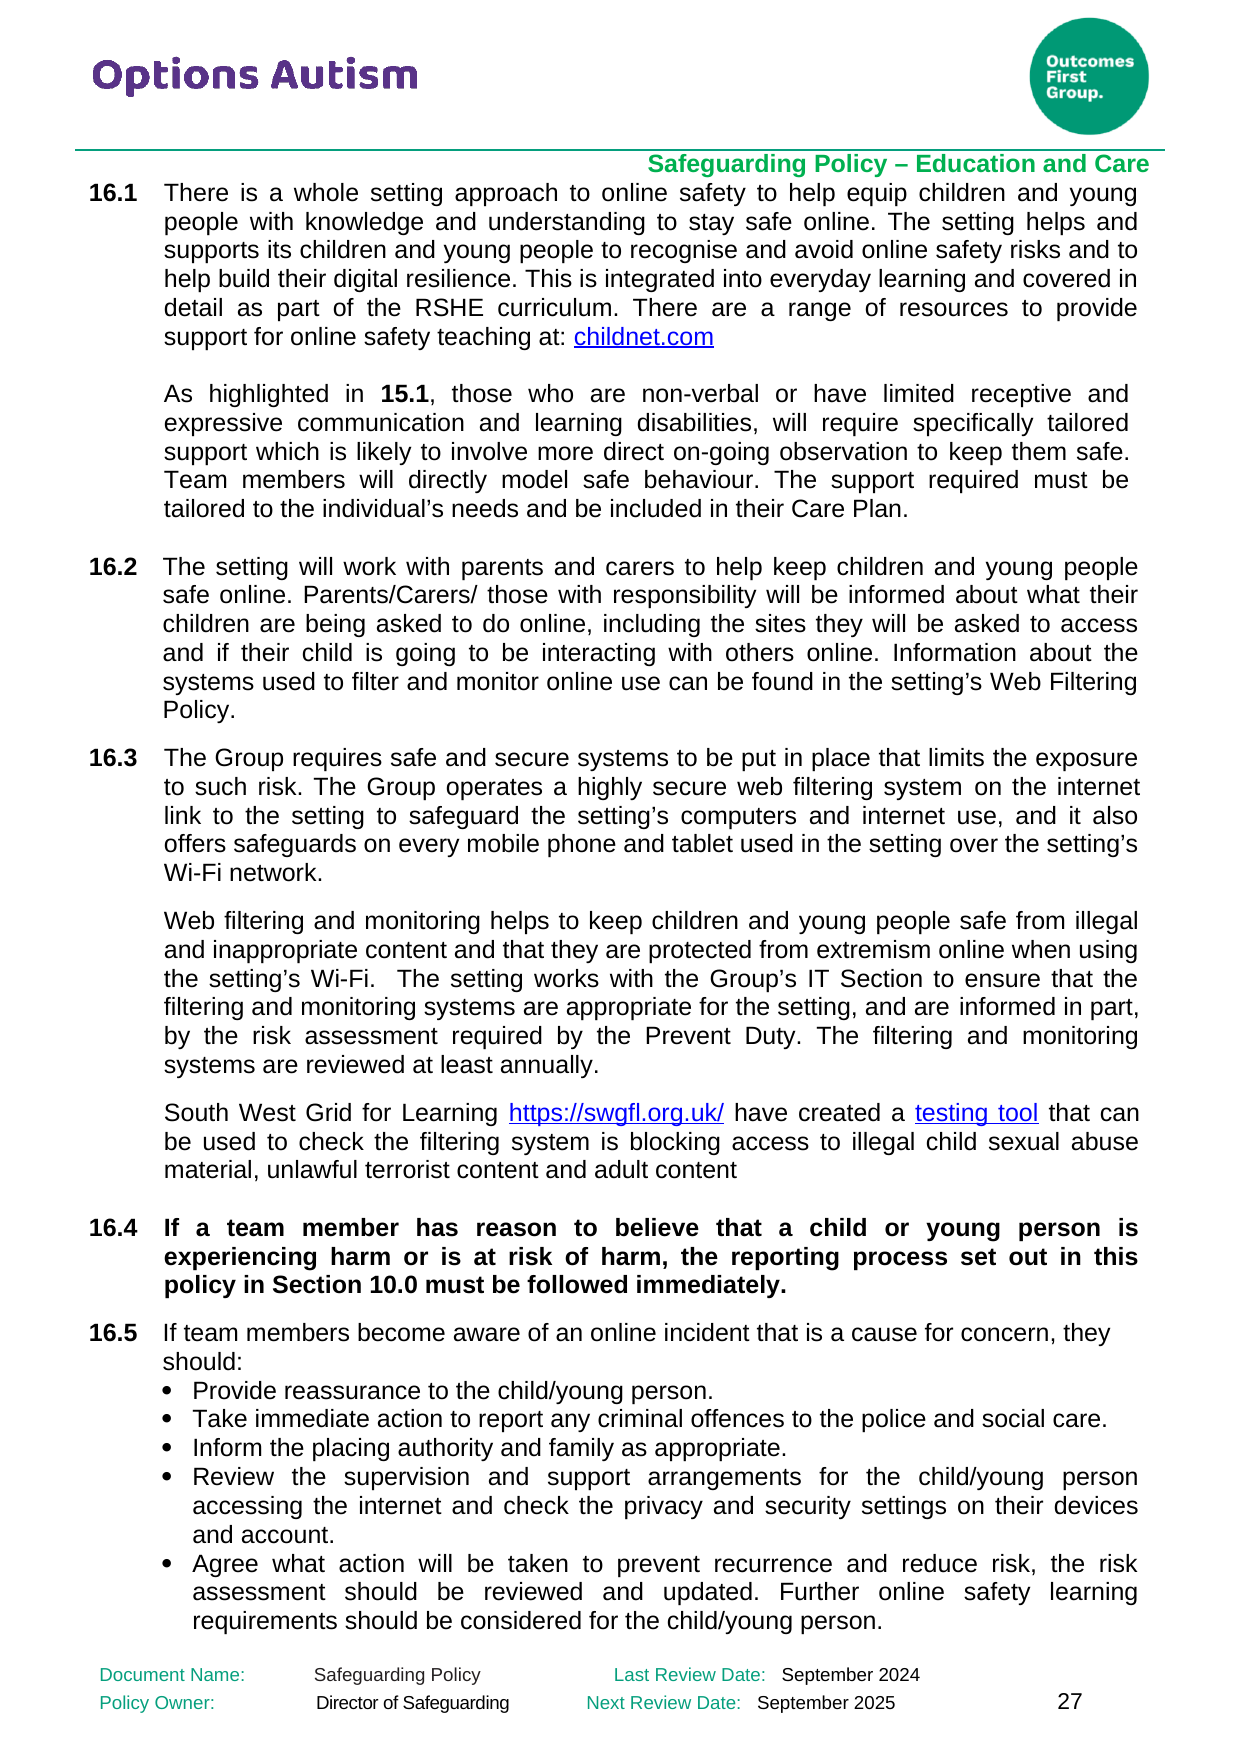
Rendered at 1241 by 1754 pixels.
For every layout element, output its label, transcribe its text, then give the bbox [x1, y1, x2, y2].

text 16.4 If a team member has reason to believe that a child or young person is experiencing harm or is at risk of harm, the reporting process set out in this policy in Section 10.0 must be followed immediately. [89, 1213, 1140, 1299]
text 16.1 There is a whole setting approach to online safety to help equip children and young people with knowledge and understanding to stay safe online. The setting helps and supports its children and young people to recognise and avoid online safety risks and to help build their digital resilience. This is integrated into everyday learning and covered in detail as part of the RSHE curriculum. There are a range of resources to provide support for online safety teaching at: childnet.com [89, 178, 1140, 350]
list Provide reassurance to the child/young person. [162, 1376, 1140, 1404]
text 16.3 The Group requires safe and secure systems to be put in place that limits the exposure to such risk. The Group operates a highly secure web filtering system on the internet link to the setting to safeguard the setting’s computers and internet use, and it also offers safeguards on every mobile phone and tablet used in the setting over the setting’s Wi-Fi network. [89, 743, 1140, 887]
text As highlighted in 15.1, those who are non-verbal or have limited receptive and expressive communication and learning disabilities, will require specifically tailored support which is likely to involve more direct on-going observation to keep them safe. Team members will directly model safe behaviour. The support required must be tailored to the individual’s needs and be included in their Care Plan. [164, 379, 1131, 523]
picture [1026, 15, 1152, 138]
text South West Grid for Learning https://swgfl.org.uk/ have created a testing tool that can be used to check the filtering system is blocking access to illegal child sexual abuse material, unlawful terrorist content and adult content [164, 1098, 1140, 1184]
picture [88, 51, 420, 100]
text 16.5 If team members become aware of an online incident that is a cause for concern, they should: [89, 1318, 1140, 1376]
list Inform the placing authority and family as appropriate. [162, 1433, 1140, 1462]
text 16.2 The setting will work with parents and carers to help keep children and young people safe online. Parents/Carers/ those with responsibility will be informed about what their children are being asked to do online, including the sites they will be asked to access and if their child is going to be interacting with others online. Information about the systems used to filter and monitor online use can be found in the setting’s Web Filtering Policy. [89, 551, 1140, 724]
list Take immediate action to report any criminal offences to the police and social care. [162, 1404, 1140, 1433]
list Agree what action will be taken to prevent recurrence and reduce risk, the risk assessment should be reviewed and updated. Further online safety learning requirements should be considered for the child/young person. [162, 1548, 1140, 1635]
list Review the supervision and support arrangements for the child/young person accessing the internet and check the privacy and security settings on their devices and account. [162, 1462, 1140, 1548]
text Web filtering and monitoring helps to keep children and young people safe from illegal and inappropriate content and that they are protected from extremism online when using the setting’s Wi-Fi. The setting works with the Group’s IT Section to ensure that the filtering and monitoring systems are appropriate for the setting, and are informed in part, by the risk assessment required by the Prevent Duty. The filtering and monitoring systems are reviewed at least annually. [164, 906, 1140, 1078]
